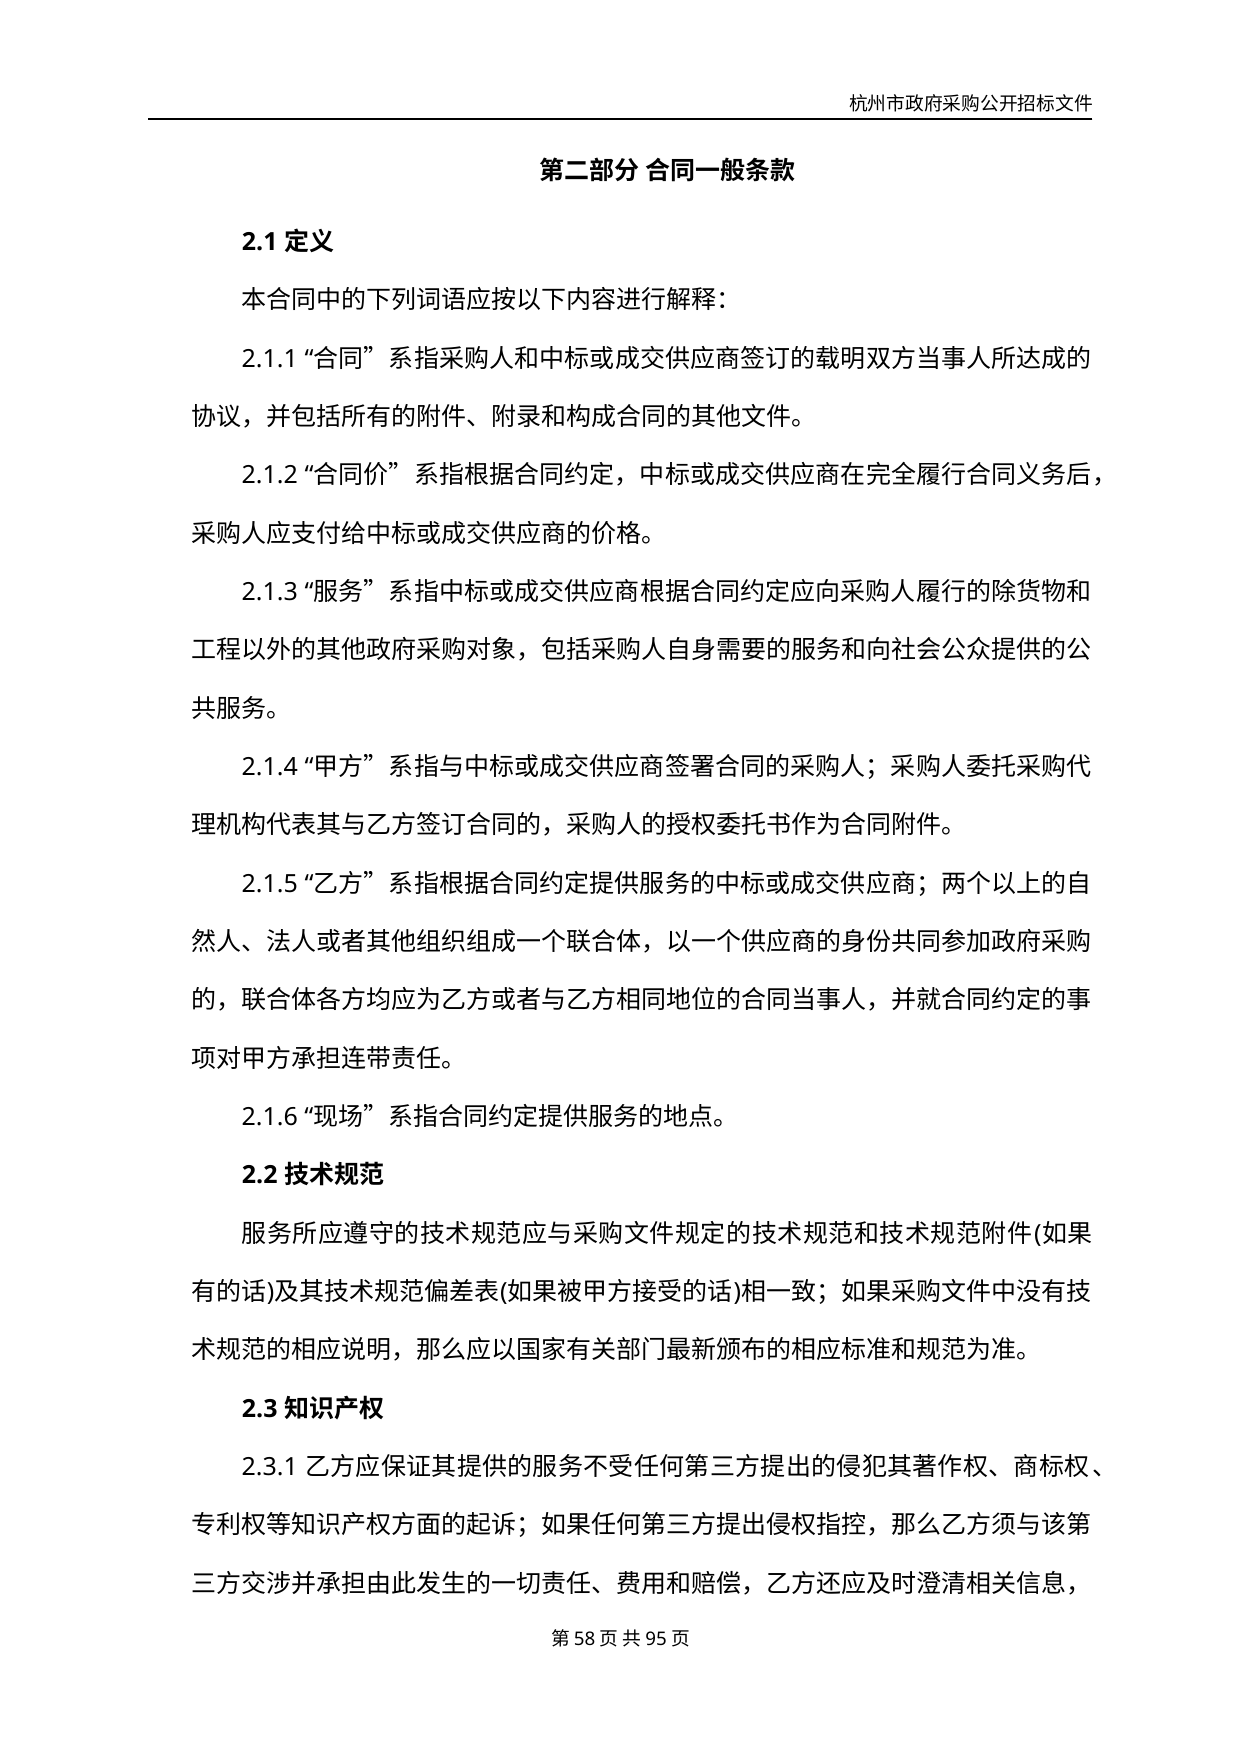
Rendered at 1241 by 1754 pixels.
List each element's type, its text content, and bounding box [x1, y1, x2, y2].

text 2.3 知识产权 [191, 1370, 1092, 1429]
text 2.1.2 “合同价”系指根据合同约定，中标或成交供应商在完全履行合同义务后，采购人应支付给中标或成交供应商的价格。 [191, 437, 1092, 554]
text 2.1.4 “甲方”系指与中标或成交供应商签署合同的采购人；采购人委托采购代理机构代表其与乙方签订合同的，采购人的授权委托书作为合同附件。 [191, 729, 1092, 845]
text 服务所应遵守的技术规范应与采购文件规定的技术规范和技术规范附件(如果有的话)及其技术规范偏差表(如果被甲方接受的话)相一致；如果采购文件中没有技术规范的相应说明，那么应以国家有关部门最新颁布的相应标准和规范为准。 [191, 1195, 1092, 1370]
text 2.1.6 “现场”系指合同约定提供服务的地点。 [191, 1079, 1092, 1137]
text 2.1 定义 [191, 204, 1092, 262]
text 2.2 技术规范 [191, 1137, 1092, 1195]
text 2.1.3 “服务”系指中标或成交供应商根据合同约定应向采购人履行的除货物和工程以外的其他政府采购对象，包括采购人自身需要的服务和向社会公众提供的公共服务。 [191, 554, 1092, 729]
text 2.1.1 “合同”系指采购人和中标或成交供应商签订的载明双方当事人所达成的协议，并包括所有的附件、附录和构成合同的其他文件。 [191, 320, 1092, 437]
text 2.1.5 “乙方”系指根据合同约定提供服务的中标或成交供应商；两个以上的自然人、法人或者其他组织组成一个联合体，以一个供应商的身份共同参加政府采购的，联合体各方均应为乙方或者与乙方相同地位的合同当事人，并就合同约定的事项对甲方承担连带责任。 [191, 845, 1092, 1079]
text 本合同中的下列词语应按以下内容进行解释： [191, 262, 1092, 320]
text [191, 1429, 1092, 1604]
text 第二部分 合同一般条款 [191, 133, 1092, 191]
